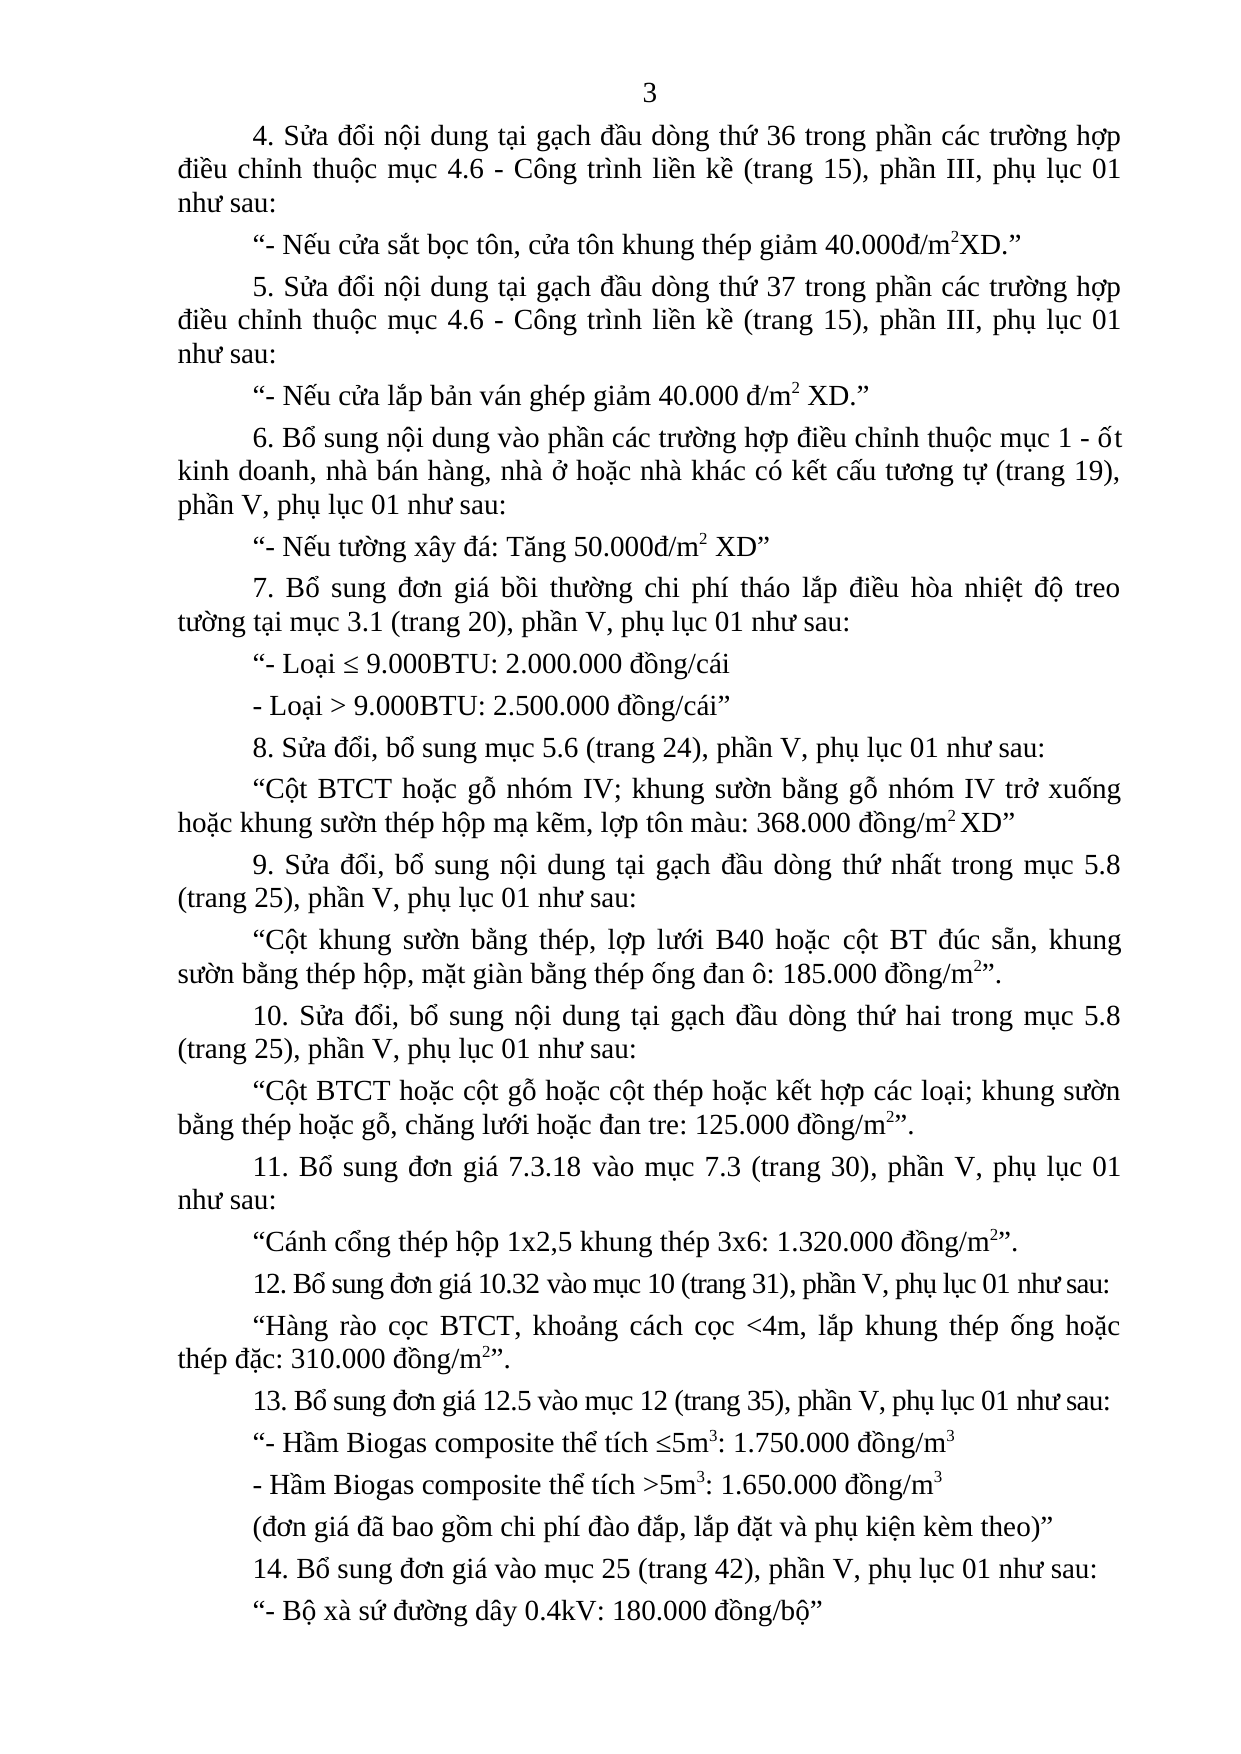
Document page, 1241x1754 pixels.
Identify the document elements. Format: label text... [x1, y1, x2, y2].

text “- Nếu tường xây đá: Tăng 50.000đ/m2 XD” [177, 529, 1122, 562]
text “Cột BTCT hoặc gỗ nhóm IV; khung sườn bằng gỗ nhóm IV trở xuống hoặc khung sườn thép hộp mạ kẽm, lợp tôn màu: 368.000 đồng/m2 XD” [177, 772, 1122, 839]
text “Hàng rào cọc BTCT, khoảng cách cọc <4m, lắp khung thép ống hoặc thép đặc: 310.000 đồng/m2”. [177, 1308, 1122, 1375]
text 4. Sửa đổi nội dung tại gạch đầu dòng thứ 36 trong phần các trường hợp điều chỉnh thuộc mục 4.6 - Công trình liền kề (trang 15), phần III, phụ lục 01 như sau: [177, 118, 1122, 219]
text “- Bộ xà sứ đường dây 0.4kV: 180.000 đồng/bộ” [177, 1593, 1122, 1626]
text “Cột khung sườn bằng thép, lợp lưới B40 hoặc cột BT đúc sẵn, khung sườn bằng thép hộp, mặt giàn bằng thép ống đan ô: 185.000 đồng/m2”. [177, 922, 1122, 989]
text (đơn giá đã bao gồm chi phí đào đắp, lắp đặt và phụ kiện kèm theo)” [177, 1509, 1122, 1542]
text “- Nếu cửa sắt bọc tôn, cửa tôn khung thép giảm 40.000đ/m2XD.” [177, 227, 1122, 261]
text 5. Sửa đổi nội dung tại gạch đầu dòng thứ 37 trong phần các trường hợp điều chỉnh thuộc mục 4.6 - Công trình liền kề (trang 15), phần III, phụ lục 01 như sau: [177, 269, 1122, 369]
text “Cột BTCT hoặc cột gỗ hoặc cột thép hoặc kết hợp các loại; khung sườn bằng thép hoặc gỗ, chăng lưới hoặc đan tre: 125.000 đồng/m2”. [177, 1073, 1122, 1140]
text 10. Sửa đổi, bổ sung nội dung tại gạch đầu dòng thứ hai trong mục 5.8 (trang 25), phần V, phụ lục 01 như sau: [177, 998, 1122, 1065]
text - Hầm Biogas composite thể tích >5m3: 1.650.000 đồng/m3 [177, 1467, 1122, 1501]
text “Cánh cổng thép hộp 1x2,5 khung thép 3x6: 1.320.000 đồng/m2”. [177, 1224, 1122, 1258]
text 8. Sửa đổi, bổ sung mục 5.6 (trang 24), phần V, phụ lục 01 như sau: [177, 730, 1122, 763]
text “- Loại ≤ 9.000BTU: 2.000.000 đồng/cái [177, 646, 1122, 679]
text 14. Bổ sung đơn giá vào mục 25 (trang 42), phần V, phụ lục 01 như sau: [177, 1551, 1122, 1584]
text 7. Bổ sung đơn giá bồi thường chi phí tháo lắp điều hòa nhiệt độ treo tường tại mục 3.1 (trang 20), phần V, phụ lục 01 như sau: [177, 571, 1122, 638]
text 12. Bổ sung đơn giá 10.32 vào mục 10 (trang 31), phần V, phụ lục 01 như sau: [177, 1266, 1122, 1299]
text 11. Bổ sung đơn giá 7.3.18 vào mục 7.3 (trang 30), phần V, phụ lục 01 như sau: [177, 1149, 1122, 1216]
text “- Nếu cửa lắp bản ván ghép giảm 40.000 đ/m2 XD.” [177, 378, 1122, 411]
text 9. Sửa đổi, bổ sung nội dung tại gạch đầu dòng thứ nhất trong mục 5.8 (trang 25), phần V, phụ lục 01 như sau: [177, 847, 1122, 914]
text - Loại > 9.000BTU: 2.500.000 đồng/cái” [177, 688, 1122, 721]
text 13. Bổ sung đơn giá 12.5 vào mục 12 (trang 35), phần V, phụ lục 01 như sau: [177, 1383, 1122, 1417]
text 6. Bổ sung nội dung vào phần các trường hợp điều chỉnh thuộc mục 1 - ốt kinh doanh, nhà bán hàng, nhà ở hoặc nhà khác có kết cấu tương tự (trang 19), phần V, phụ lục 01 như sau: [177, 420, 1122, 520]
text “- Hầm Biogas composite thể tích ≤5m3: 1.750.000 đồng/m3 [177, 1425, 1122, 1459]
